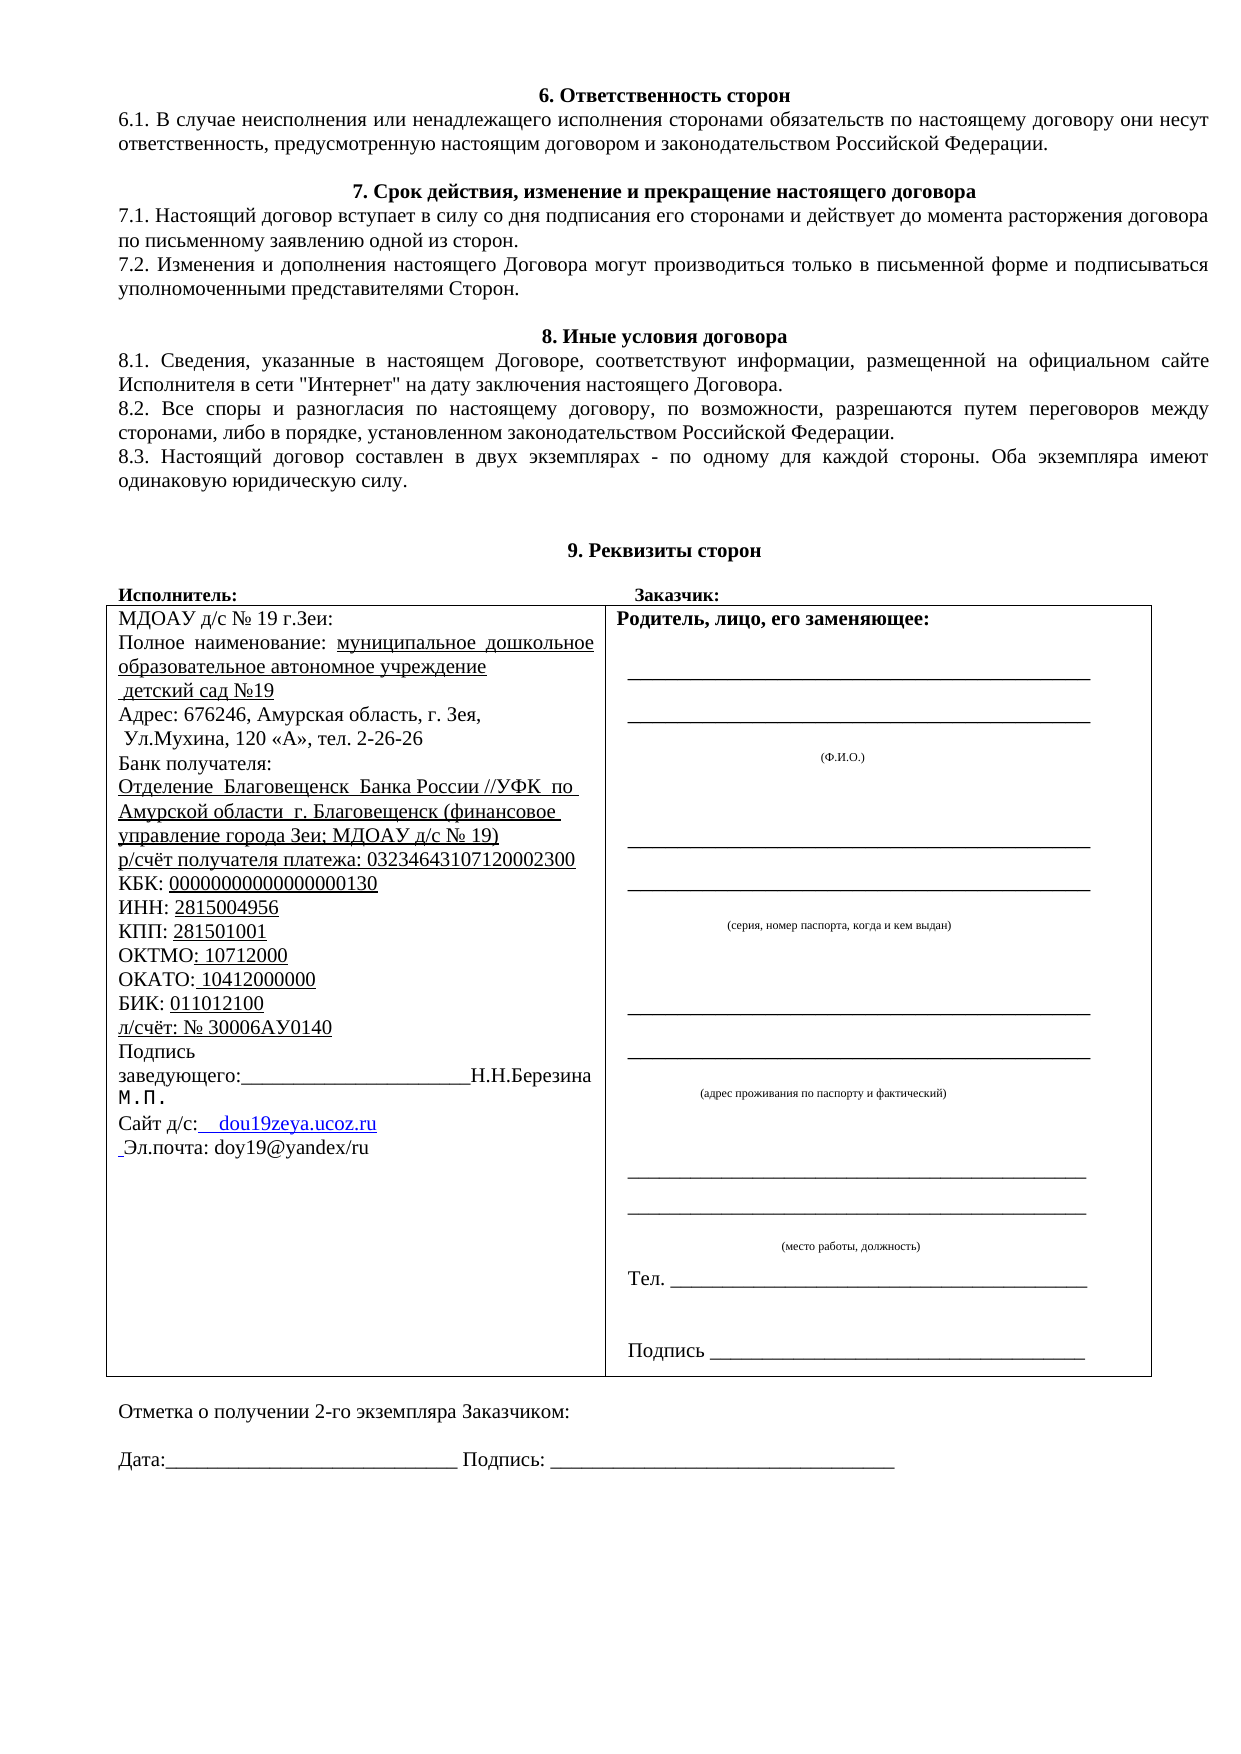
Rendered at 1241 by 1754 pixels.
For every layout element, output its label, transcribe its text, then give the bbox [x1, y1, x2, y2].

table_header Родитель, лицо, его заменяющее: [606, 606, 1151, 1376]
text Исполнитель: Заказчик: [118, 583, 1211, 605]
text 8.2. Все споры и разногласия по настоящему договору, по возможности, разрешаются путем переговоров между сторонами, либо в порядке, установленном законодательством Российской Федерации. [118, 396, 1211, 444]
table_header МДОАУ д/с № 19 г.Зеи: Полное наименование: муниципальное дошкольное образовательное автономное учреждение детский сад №19 Адрес: 676246, Амурская область, г. Зея, Ул.Мухина, 120 «А», тел. 2-26-26 Банк получателя: Отделение Благовещенск Банка России //УФК по Амурской области г. Благовещенск (финансовое управление города Зеи; МДОАУ д/с № 19) р/счёт получателя платежа: 03234643107120002300 КБК: 00000000000000000130 ИНН: 2815004956 КПП: 281501001 ОКТМО: 10712000 ОКАТО: 10412000000 БИК: 011012100 л/счёт: № 30006АУ0140 Подпись заведующего:______________________Н.Н.Березина М.П. Сайт д/с: dou19zeya.ucoz.ru Эл.почта: doy19@yandex/ru [107, 606, 605, 1376]
text 8. Иные условия договора [118, 324, 1211, 348]
text 7. Срок действия, изменение и прекращение настоящего договора [118, 179, 1211, 203]
text 6.1. В случае неисполнения или ненадлежащего исполнения сторонами обязательств по настоящему договору они несут ответственность, предусмотренную настоящим договором и законодательством Российской Федерации. [118, 107, 1211, 155]
text 7.2. Изменения и дополнения настоящего Договора могут производиться только в письменной форме и подписываться уполномоченными представителями Сторон. [118, 252, 1211, 300]
text 7.1. Настоящий договор вступает в силу со дня подписания его сторонами и действует до момента расторжения договора по письменному заявлению одной из сторон. [118, 203, 1211, 252]
text 8.1. Сведения, указанные в настоящем Договоре, соответствуют информации, размещенной на официальном сайте Исполнителя в сети "Интернет" на дату заключения настоящего Договора. [118, 348, 1211, 396]
text Дата:____________________________ Подпись: _________________________________ [118, 1447, 1211, 1471]
text 6. Ответственность сторон [118, 83, 1211, 107]
text 9. Реквизиты сторон [118, 538, 1211, 562]
text Отметка о получении 2-го экземпляра Заказчиком: [118, 1398, 1211, 1423]
text 8.3. Настоящий договор составлен в двух экземплярах - по одному для каждой стороны. Оба экземпляра имеют одинаковую юридическую силу. [118, 444, 1211, 492]
